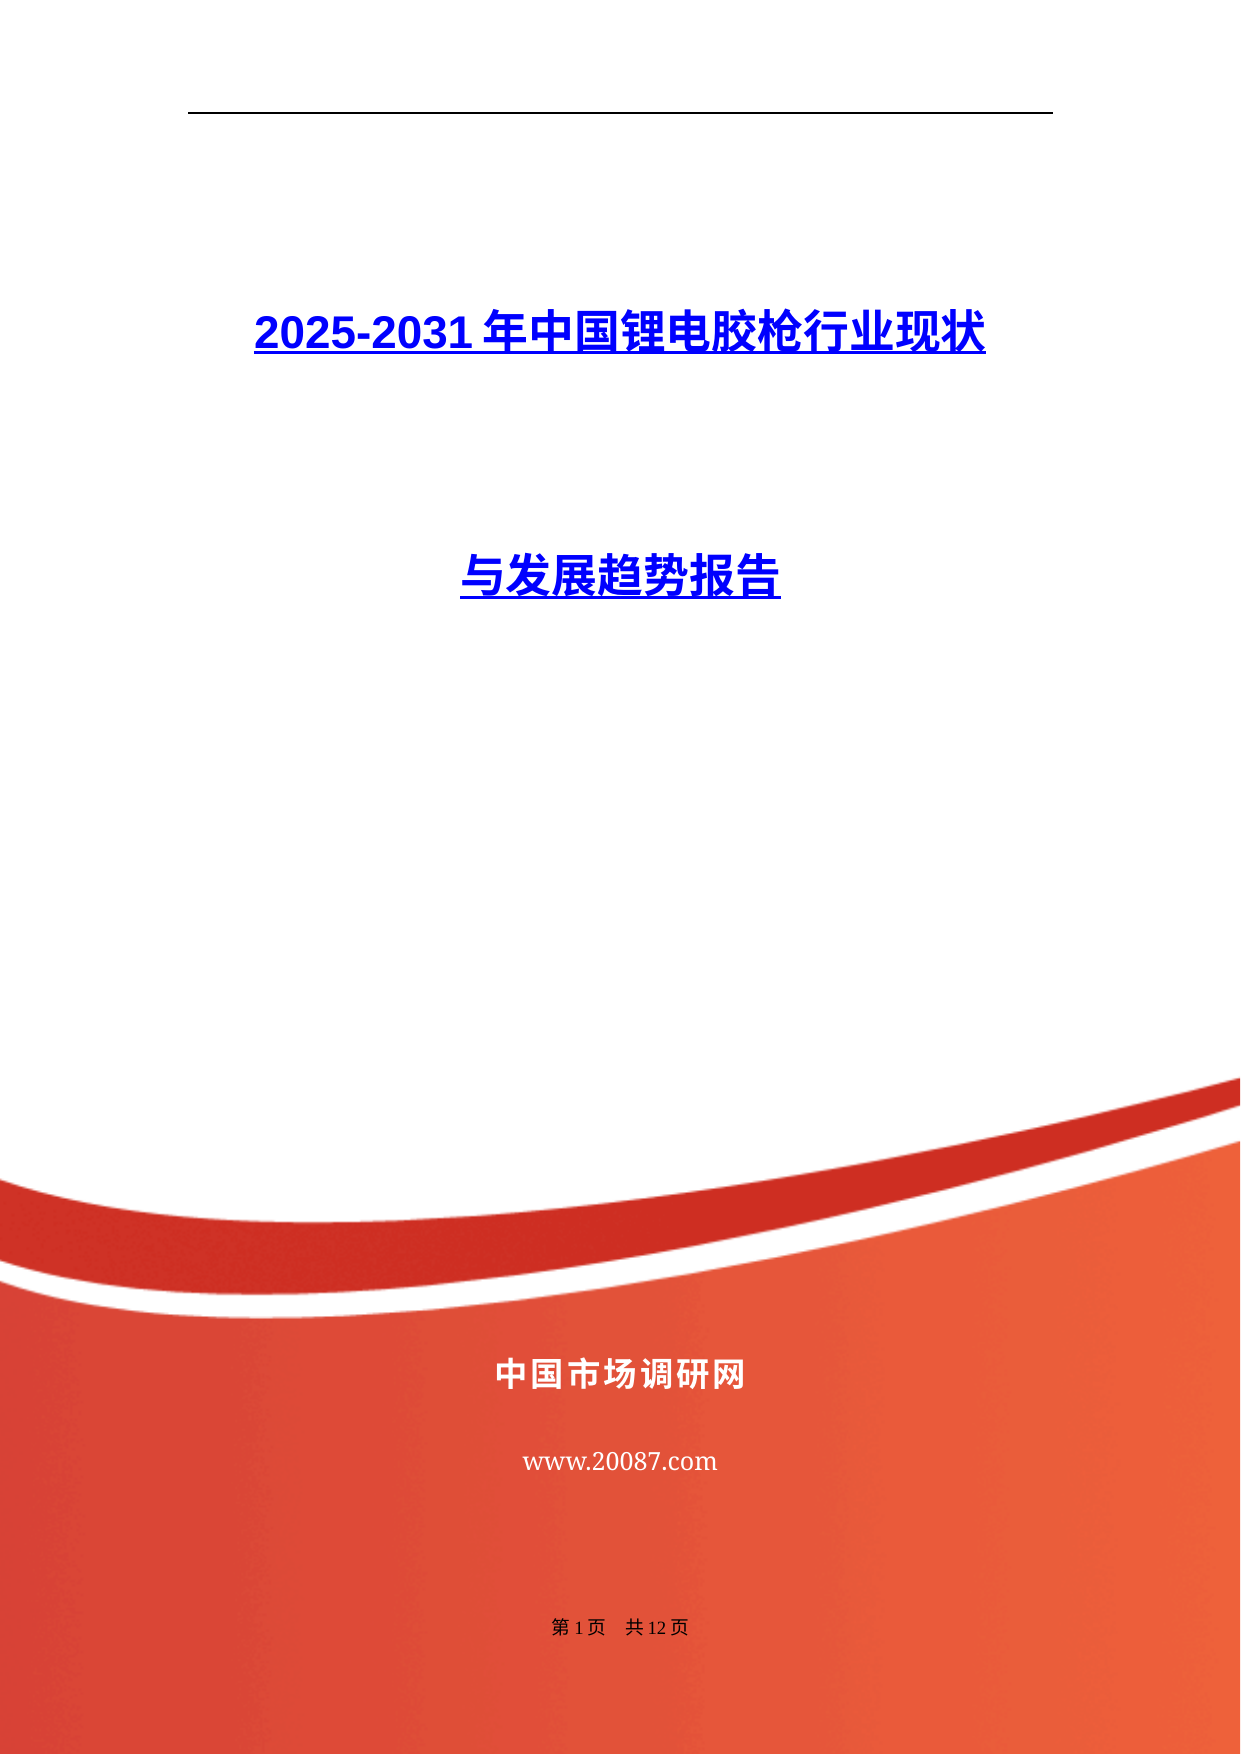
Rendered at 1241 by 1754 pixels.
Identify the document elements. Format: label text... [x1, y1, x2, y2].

table_header 2025-2031年中国锂电胶枪行业现状与发展趋势报告 [188, 207, 1053, 773]
subtitle 中国市场调研网 [187, 1339, 1053, 1404]
picture [0, 1006, 1241, 1754]
text www.20087.com [187, 1428, 1053, 1493]
